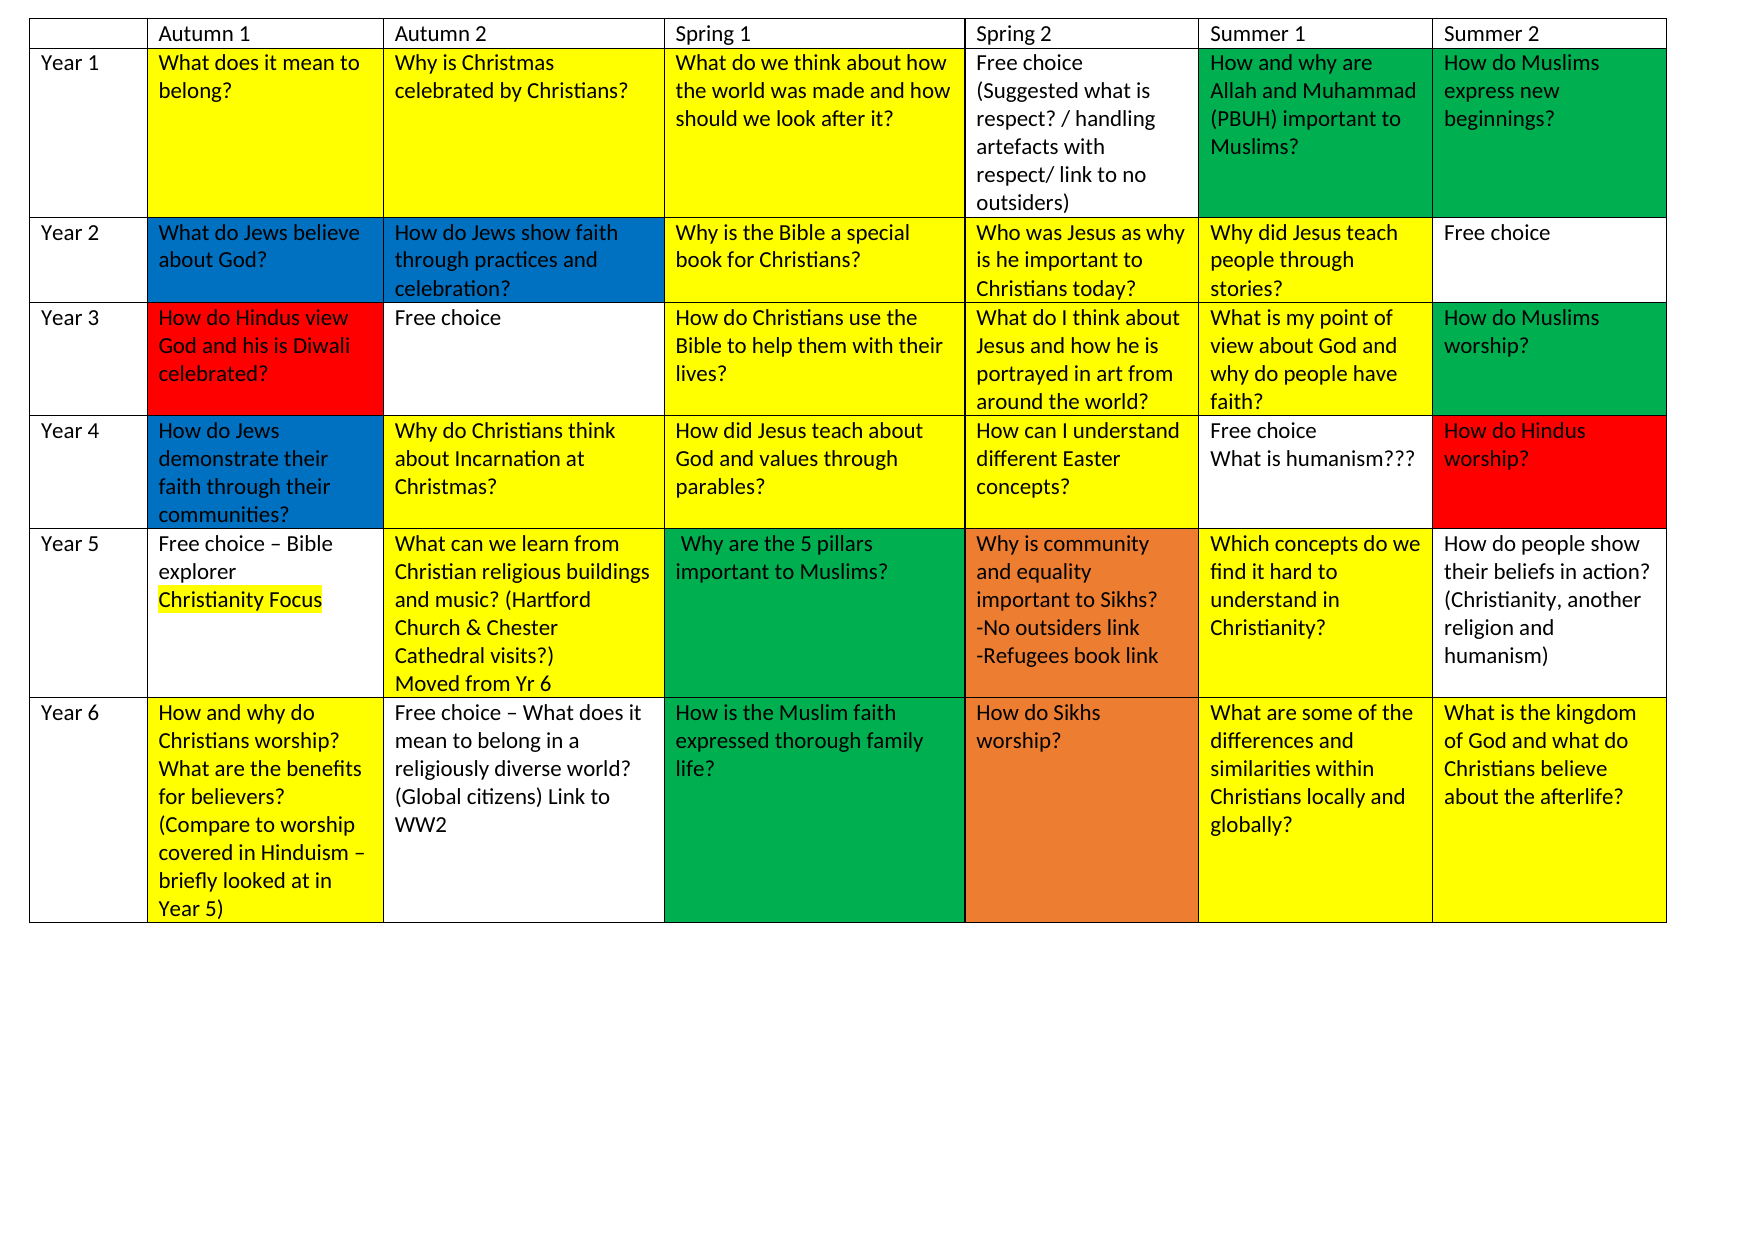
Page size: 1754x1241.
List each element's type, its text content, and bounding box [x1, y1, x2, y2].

table_cell Why is Christmas celebrated by Christians? [384, 49, 664, 217]
table_cell Why is the Bible a special book for Christians? [665, 218, 964, 302]
table_cell Free choice – Bible explorer Christianity Focus [148, 529, 383, 697]
table_header [30, 19, 147, 47]
table_cell What is my point of view about God and why do people have faith? [1199, 303, 1432, 415]
table_cell Year 1 [30, 49, 147, 217]
table_cell What does it mean to belong? [148, 49, 383, 217]
table_cell How do Muslims express new beginnings? [1433, 49, 1666, 217]
table_cell How did Jesus teach about God and values through parables? [665, 416, 964, 528]
table_cell Year 5 [30, 529, 147, 697]
table_cell How do Jews demonstrate their faith through their communities? [148, 416, 383, 528]
table_cell Free choice – What does it mean to belong in a religiously diverse world? (Global citizens) Link to WW2 [384, 698, 664, 922]
table_cell What do we think about how the world was made and how should we look after it? [665, 49, 964, 217]
table_header Spring 2 [966, 19, 1198, 47]
table_cell Year 3 [30, 303, 147, 415]
table_cell Why are the 5 pillars important to Muslims? [665, 529, 964, 697]
table_header Autumn 1 [148, 19, 383, 47]
table_cell Which concepts do we find it hard to understand in Christianity? [1199, 529, 1432, 697]
table_header Spring 1 [665, 19, 964, 47]
table_cell Year 4 [30, 416, 147, 528]
table_cell Year 6 [30, 698, 147, 922]
table_cell Why is community and equality important to Sikhs? -No outsiders link -Refugees book link [966, 529, 1198, 697]
table_cell Free choice [1433, 218, 1666, 302]
table_cell How do Jews show faith through practices and celebration? [384, 218, 664, 302]
table_cell What is the kingdom of God and what do Christians believe about the afterlife? [1433, 698, 1666, 922]
table_header Autumn 2 [384, 19, 664, 47]
table_cell How do Hindus worship? [1433, 416, 1666, 528]
table_header Summer 2 [1433, 19, 1666, 47]
table_cell How and why are Allah and Muhammad (PBUH) important to Muslims? [1199, 49, 1432, 217]
table_cell How do Muslims worship? [1433, 303, 1666, 415]
table_cell Free choice (Suggested what is respect? / handling artefacts with respect/ link to no outsiders) [966, 49, 1198, 217]
table_header Summer 1 [1199, 19, 1432, 47]
table_cell Why do Christians think about Incarnation at Christmas? [384, 416, 664, 528]
table_cell Why did Jesus teach people through stories? [1199, 218, 1432, 302]
table_cell How and why do Christians worship? What are the benefits for believers? (Compare to worship covered in Hinduism – briefly looked at in Year 5) [148, 698, 383, 922]
table_cell Who was Jesus as why is he important to Christians today? [966, 218, 1198, 302]
table_cell How is the Muslim faith expressed thorough family life? [665, 698, 964, 922]
table_cell How do Sikhs worship? [966, 698, 1198, 922]
table_cell What do I think about Jesus and how he is portrayed in art from around the world? [966, 303, 1198, 415]
table_cell How can I understand different Easter concepts? [966, 416, 1198, 528]
table_cell How do Hindus view God and his is Diwali celebrated? [148, 303, 383, 415]
table_cell How do people show their beliefs in action? (Christianity, another religion and humanism) [1433, 529, 1666, 697]
table_cell What are some of the differences and similarities within Christians locally and globally? [1199, 698, 1432, 922]
table_cell Year 2 [30, 218, 147, 302]
table_cell Free choice What is humanism??? [1199, 416, 1432, 528]
table_cell How do Christians use the Bible to help them with their lives? [665, 303, 964, 415]
table_cell What can we learn from Christian religious buildings and music? (Hartford Church & Chester Cathedral visits?) Moved from Yr 6 [384, 529, 664, 697]
table_cell Free choice [384, 303, 664, 415]
table_cell What do Jews believe about God? [148, 218, 383, 302]
